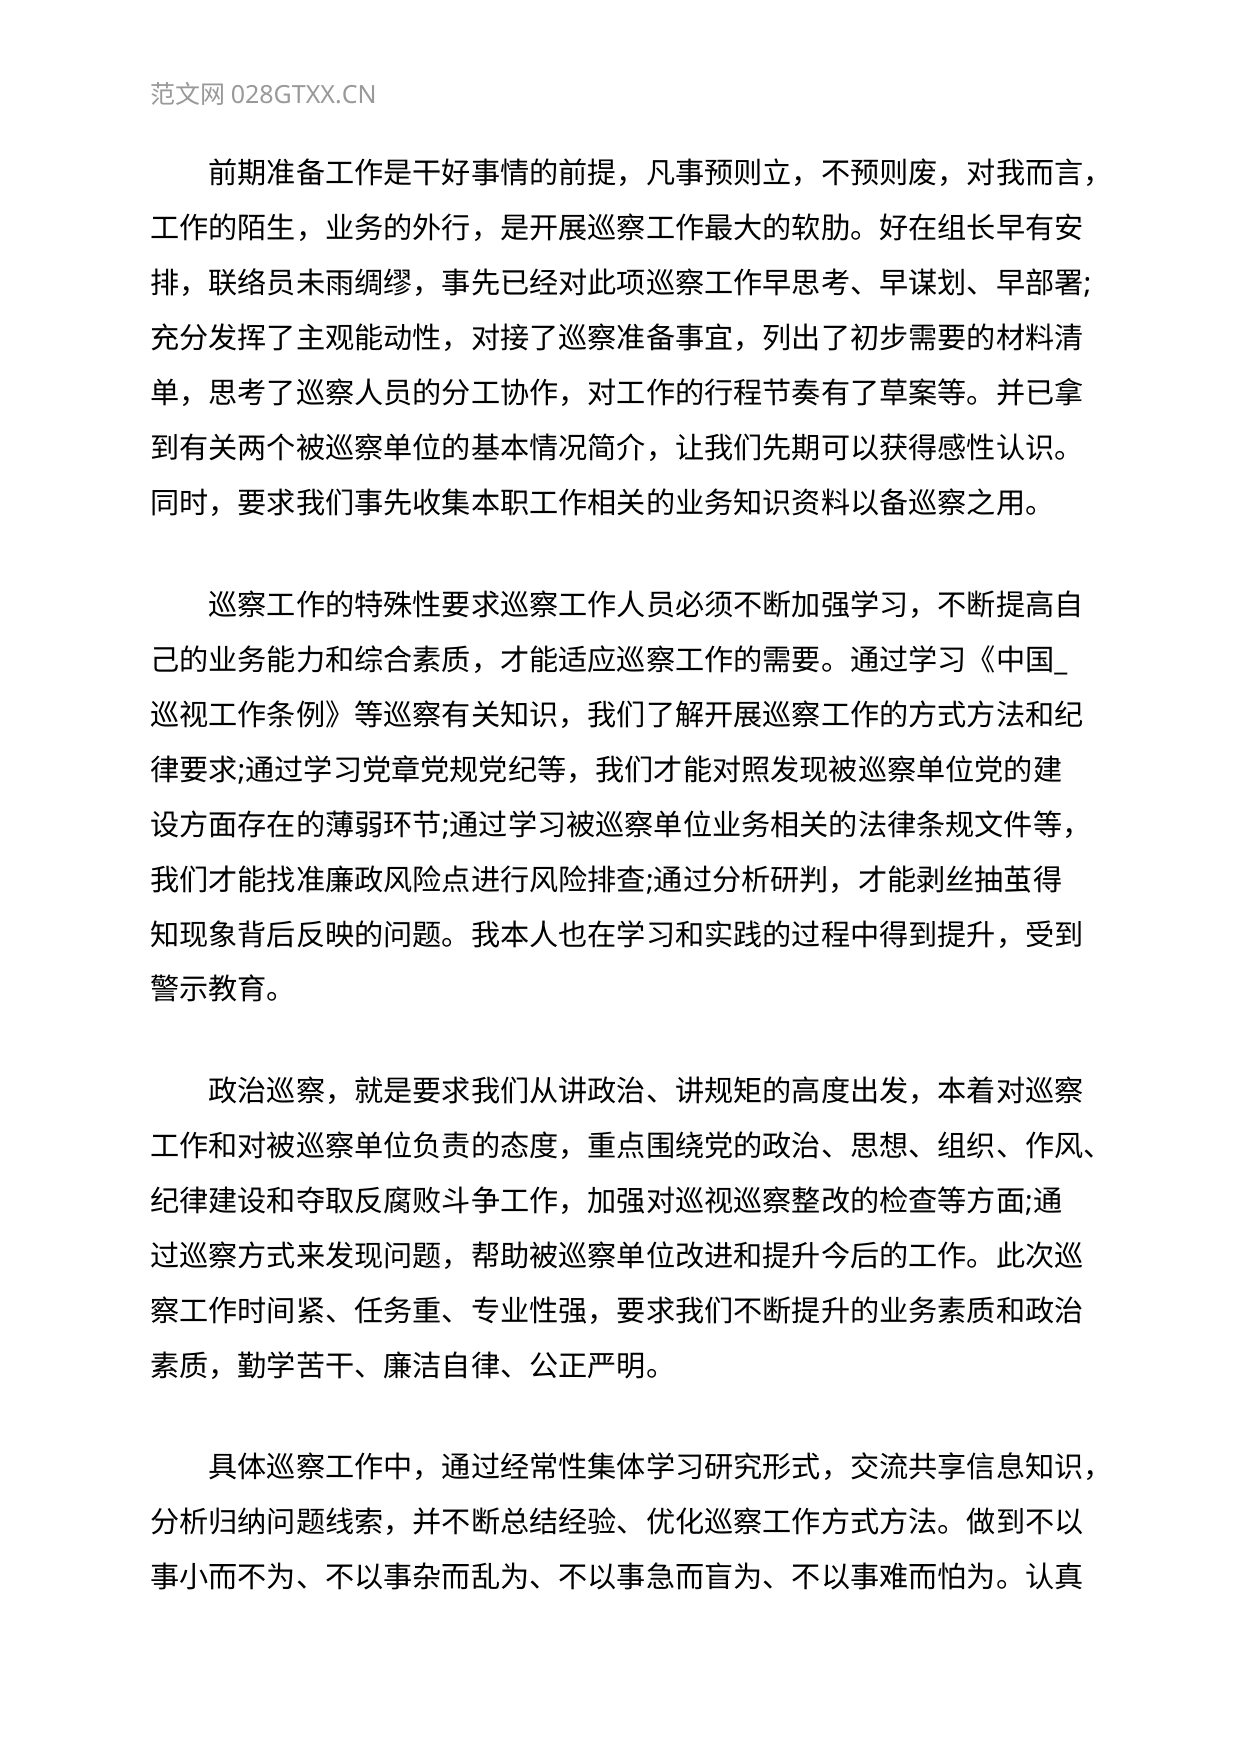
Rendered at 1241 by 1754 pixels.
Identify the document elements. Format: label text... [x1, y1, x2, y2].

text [150, 1444, 1090, 1596]
text 巡察工作的特殊性要求巡察工作人员必须不断加强学习，不断提高自己的业务能力和综合素质，才能适应巡察工作的需要。通过学习《中国_巡视工作条例》等巡察有关知识，我们了解开展巡察工作的方式方法和纪律要求;通过学习党章党规党纪等，我们才能对照发现被巡察单位党的建设方面存在的薄弱环节;通过学习被巡察单位业务相关的法律条规文件等，我们才能找准廉政风险点进行风险排查;通过分析研判，才能剥丝抽茧得知现象背后反映的问题。我本人也在学习和实践的过程中得到提升，受到警示教育。 [150, 581, 1090, 1008]
text 政治巡察，就是要求我们从讲政治、讲规矩的高度出发，本着对巡察工作和对被巡察单位负责的态度，重点围绕党的政治、思想、组织、作风、纪律建设和夺取反腐败斗争工作，加强对巡视巡察整改的检查等方面;通过巡察方式来发现问题，帮助被巡察单位改进和提升今后的工作。此次巡察工作时间紧、任务重、专业性强，要求我们不断提升的业务素质和政治素质，勤学苦干、廉洁自律、公正严明。 [150, 1068, 1090, 1384]
text 前期准备工作是干好事情的前提，凡事预则立，不预则废，对我而言，工作的陌生，业务的外行，是开展巡察工作最大的软肋。好在组长早有安排，联络员未雨绸缪，事先已经对此项巡察工作早思考、早谋划、早部署;充分发挥了主观能动性，对接了巡察准备事宜，列出了初步需要的材料清单，思考了巡察人员的分工协作，对工作的行程节奏有了草案等。并已拿到有关两个被巡察单位的基本情况简介，让我们先期可以获得感性认识。同时，要求我们事先收集本职工作相关的业务知识资料以备巡察之用。 [150, 150, 1090, 522]
